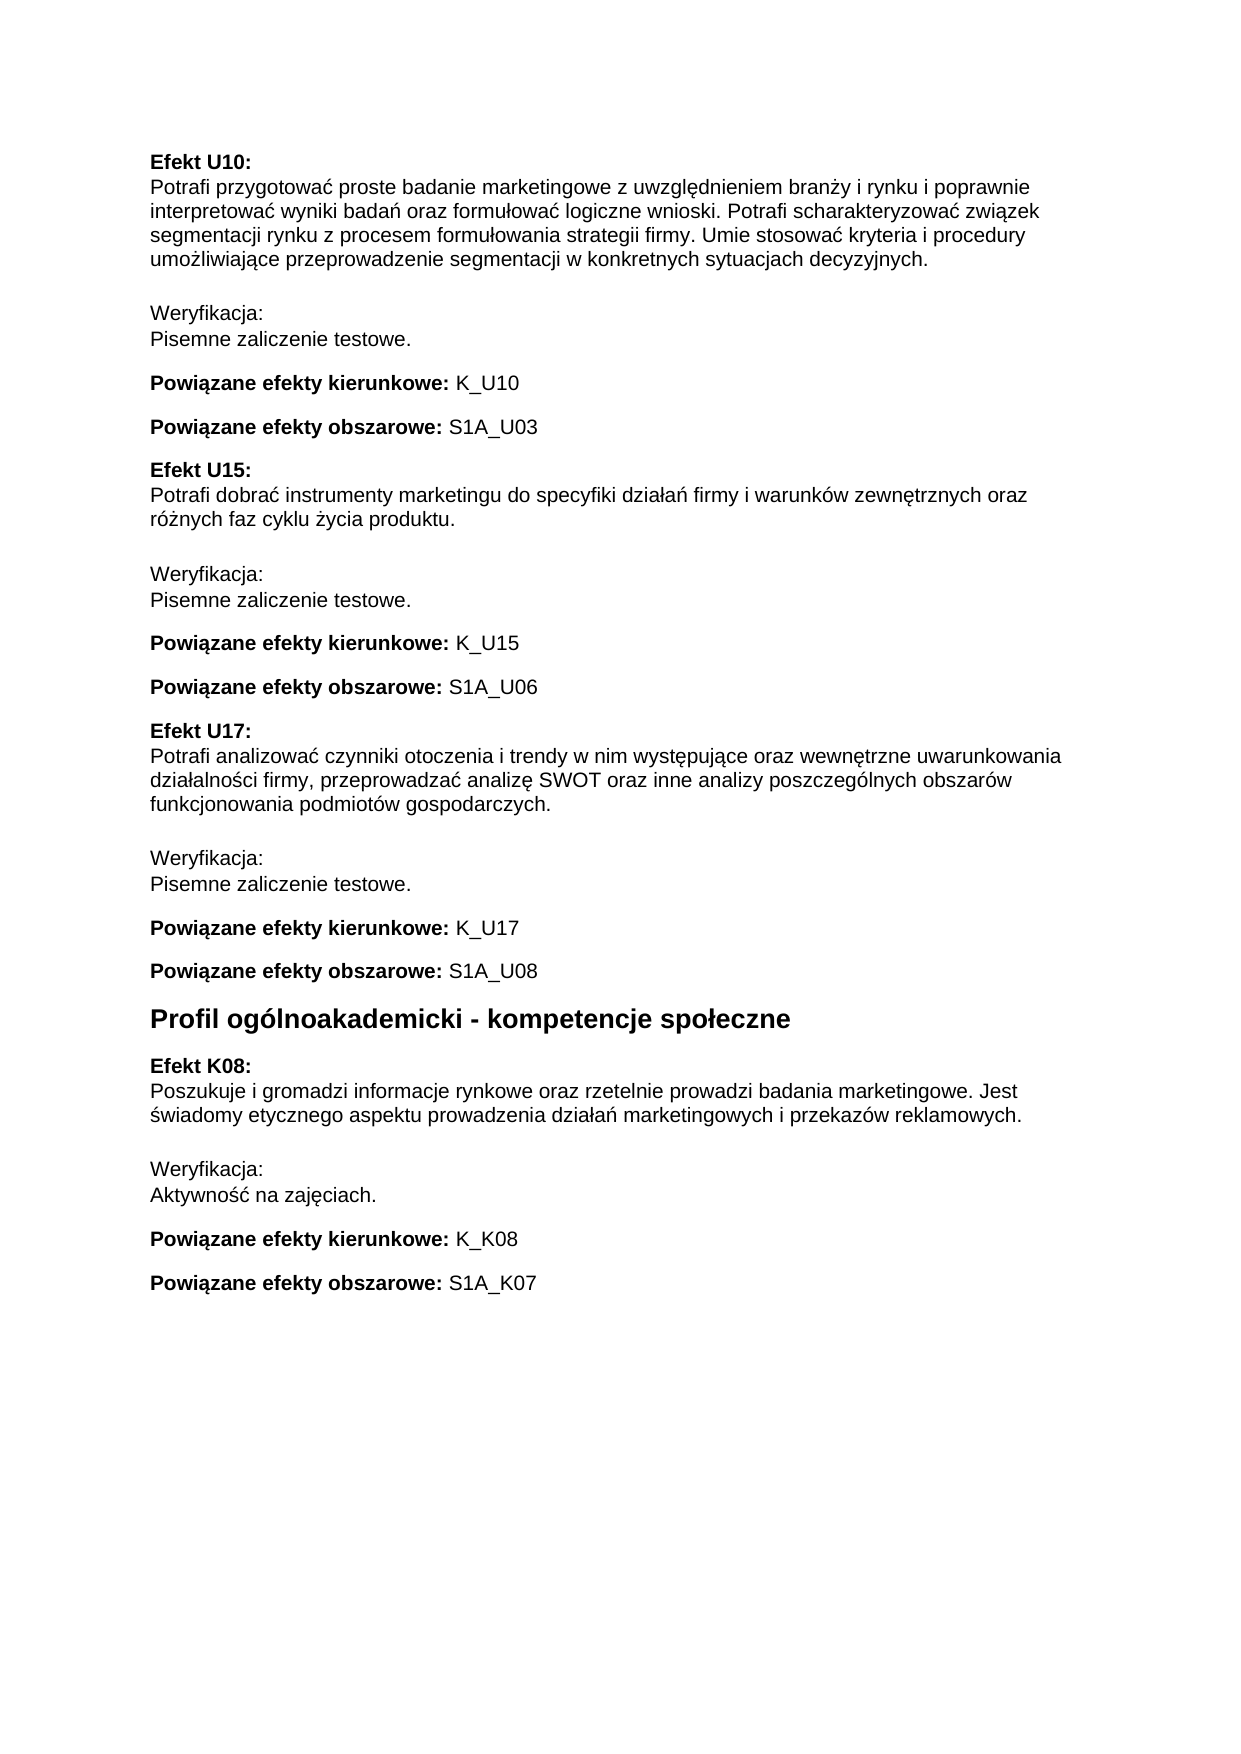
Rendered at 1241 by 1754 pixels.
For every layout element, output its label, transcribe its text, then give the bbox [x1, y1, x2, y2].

text Efekt K08: [150, 1054, 1090, 1078]
text Powiązane efekty obszarowe: S1A_U06 [150, 675, 1090, 699]
text Powiązane efekty obszarowe: S1A_U03 [150, 414, 1090, 438]
subtitle Profil ogólnoakademicki - kompetencje społeczne [150, 1003, 1090, 1034]
text Potrafi dobrać instrumenty marketingu do specyfiki działań firmy i warunków zewnętrznych oraz różnych faz cyklu życia produktu. [150, 483, 1090, 555]
text Pisemne zaliczenie testowe. [150, 587, 1090, 611]
text Potrafi analizować czynniki otoczenia i trendy w nim występujące oraz wewnętrzne uwarunkowania działalności firmy, przeprowadzać analizę SWOT oraz inne analizy poszczególnych obszarów funkcjonowania podmiotów gospodarczych. [150, 744, 1090, 839]
text Efekt U10: [150, 150, 1090, 174]
text Pisemne zaliczenie testowe. [150, 872, 1090, 896]
text Poszukuje i gromadzi informacje rynkowe oraz rzetelnie prowadzi badania marketingowe. Jest świadomy etycznego aspektu prowadzenia działań marketingowych i przekazów reklamowych. [150, 1079, 1090, 1151]
text Powiązane efekty kierunkowe: K_U15 [150, 631, 1090, 655]
text Efekt U15: [150, 458, 1090, 482]
text Powiązane efekty kierunkowe: K_U10 [150, 371, 1090, 395]
text Weryfikacja: [150, 301, 1090, 325]
text Powiązane efekty kierunkowe: K_U17 [150, 916, 1090, 939]
text Weryfikacja: [150, 1157, 1090, 1181]
text Weryfikacja: [150, 561, 1090, 585]
text Powiązane efekty obszarowe: S1A_U08 [150, 959, 1090, 983]
text Weryfikacja: [150, 846, 1090, 870]
text Efekt U17: [150, 719, 1090, 743]
text Pisemne zaliczenie testowe. [150, 327, 1090, 351]
text Powiązane efekty obszarowe: S1A_K07 [150, 1271, 1090, 1295]
text Powiązane efekty kierunkowe: K_K08 [150, 1227, 1090, 1251]
text Potrafi przygotować proste badanie marketingowe z uwzględnieniem branży i rynku i poprawnie interpretować wyniki badań oraz formułować logiczne wnioski. Potrafi scharakteryzować związek segmentacji rynku z procesem formułowania strategii firmy. Umie stosować kryteria i procedury umożliwiające przeprowadzenie segmentacji w konkretnych sytuacjach decyzyjnych. [150, 175, 1090, 295]
text Aktywność na zajęciach. [150, 1183, 1090, 1207]
